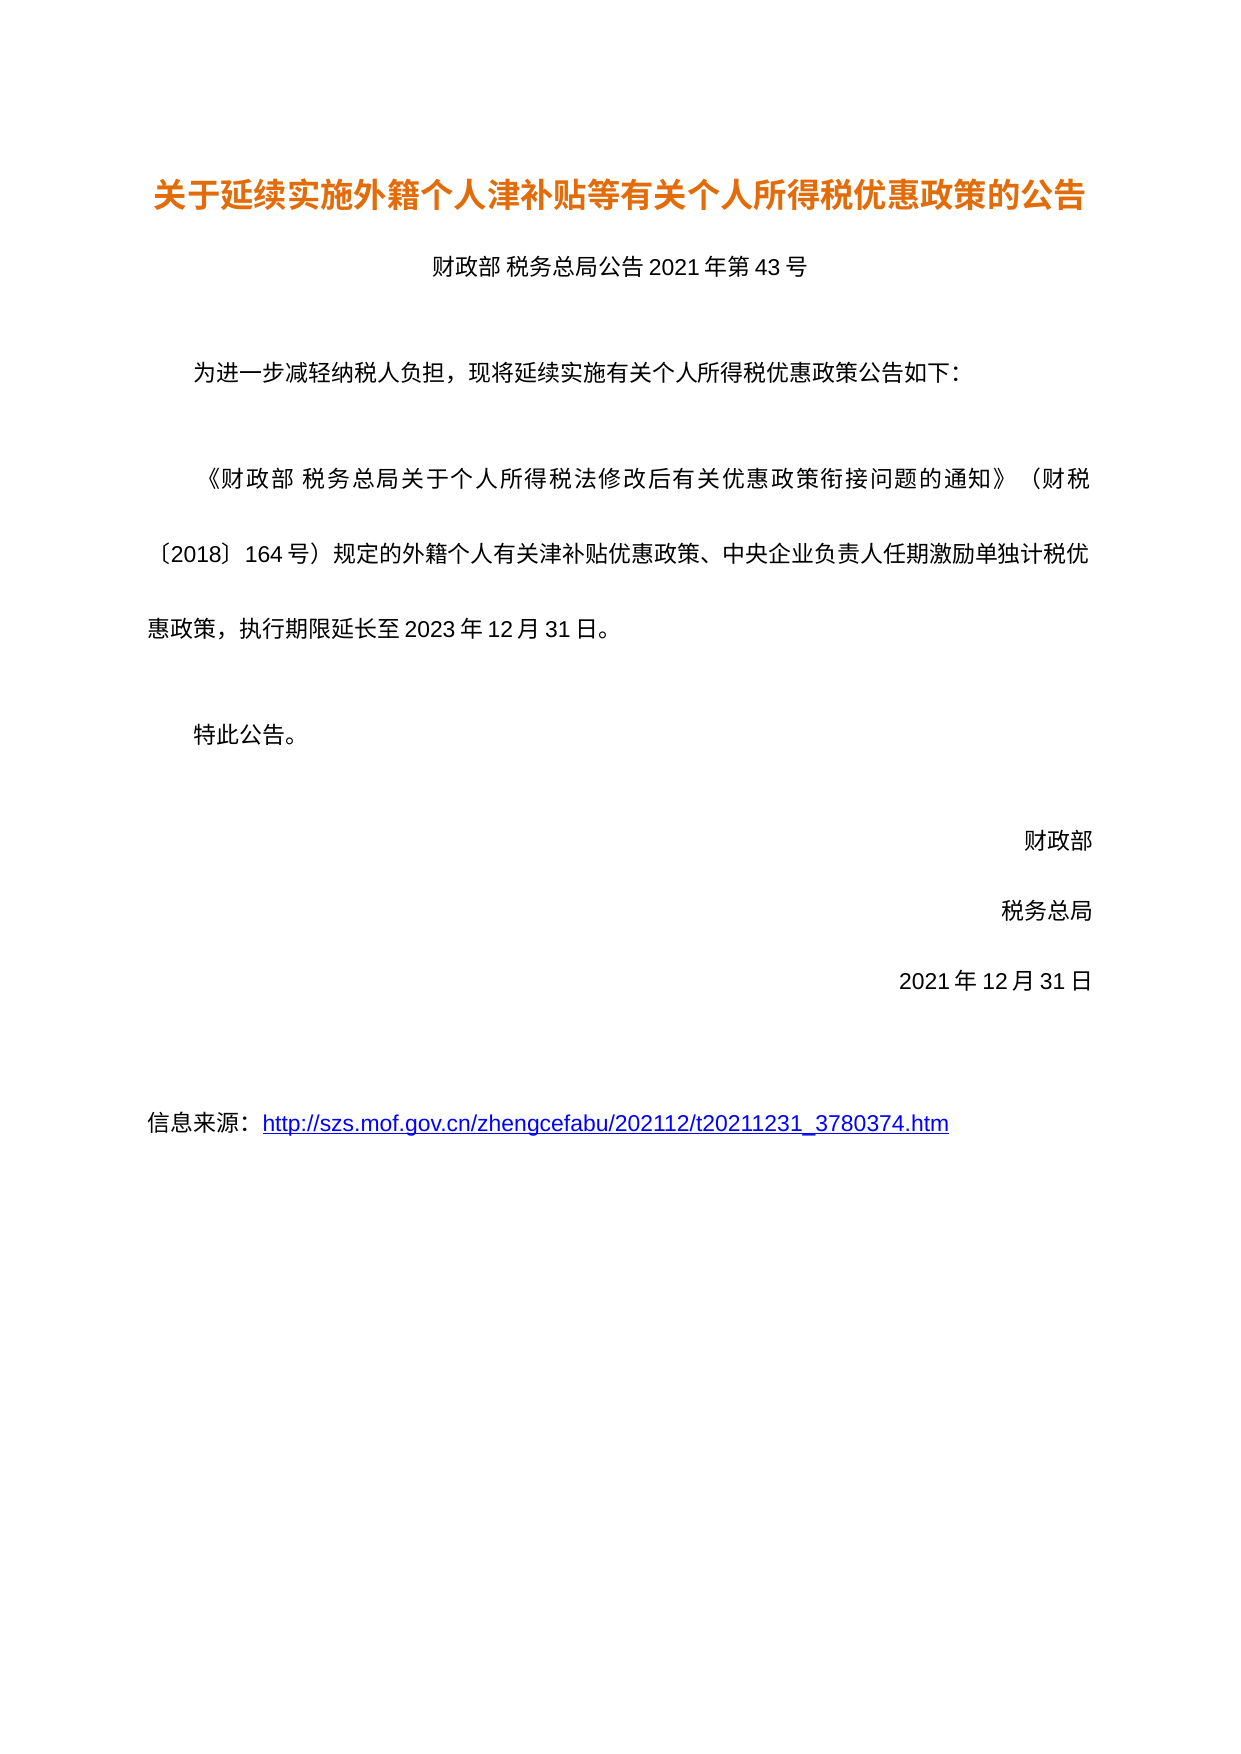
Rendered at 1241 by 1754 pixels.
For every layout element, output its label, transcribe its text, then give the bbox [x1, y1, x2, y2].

text 《财政部 税务总局关于个人所得税法修改后有关优惠政策衔接问题的通知》（财税〔2018〕164号）规定的外籍个人有关津补贴优惠政策、中央企业负责人任期激励单独计税优惠政策，执行期限延长至2023年12月31日。 [148, 445, 1092, 659]
text 信息来源：http://szs.mof.gov.cn/zhengcefabu/202112/t20211231_3780374.htm [148, 1089, 1092, 1154]
text 为进一步减轻纳税人负担，现将延续实施有关个人所得税优惠政策公告如下： [148, 339, 1092, 404]
text 关于延续实施外籍个人津补贴等有关个人所得税优惠政策的公告 [148, 161, 1092, 226]
text 财政部 税务总局公告2021年第43号 [148, 233, 1092, 298]
text 特此公告。 [148, 701, 1092, 766]
text 2021年12月31日 [148, 947, 1092, 1012]
text 税务总局 [148, 877, 1092, 942]
text 财政部 [148, 807, 1092, 872]
